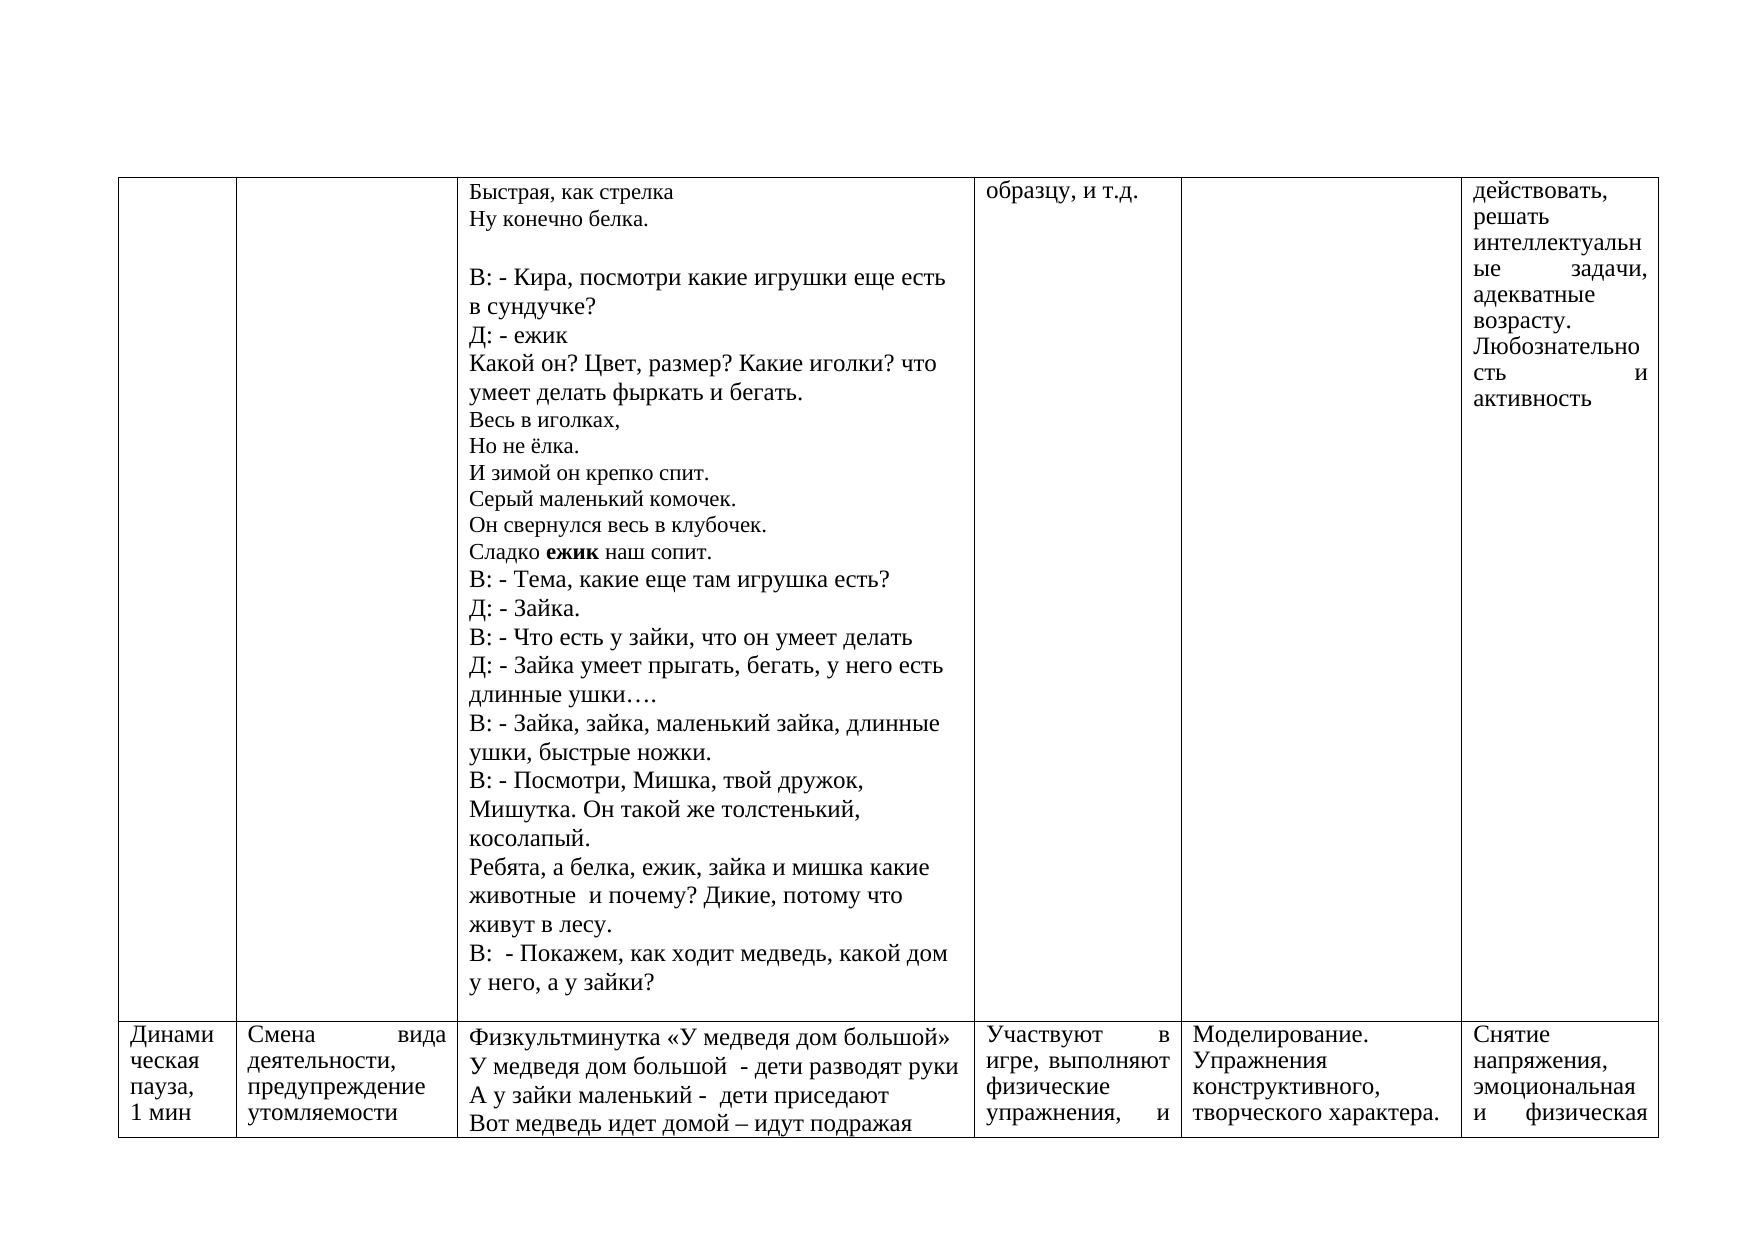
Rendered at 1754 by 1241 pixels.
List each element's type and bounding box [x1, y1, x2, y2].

table_cell [1182, 1022, 1461, 1137]
table_cell [119, 1022, 236, 1137]
table_cell [237, 1022, 457, 1137]
table_cell [237, 178, 457, 1021]
table_cell [1182, 178, 1461, 1021]
table_cell [1462, 1022, 1658, 1137]
table_cell [119, 178, 236, 1021]
table_cell [1462, 178, 1658, 1021]
table_cell [975, 1022, 1181, 1137]
table_cell [458, 1022, 974, 1137]
table_cell [458, 178, 974, 1021]
table_cell [975, 178, 1181, 1021]
